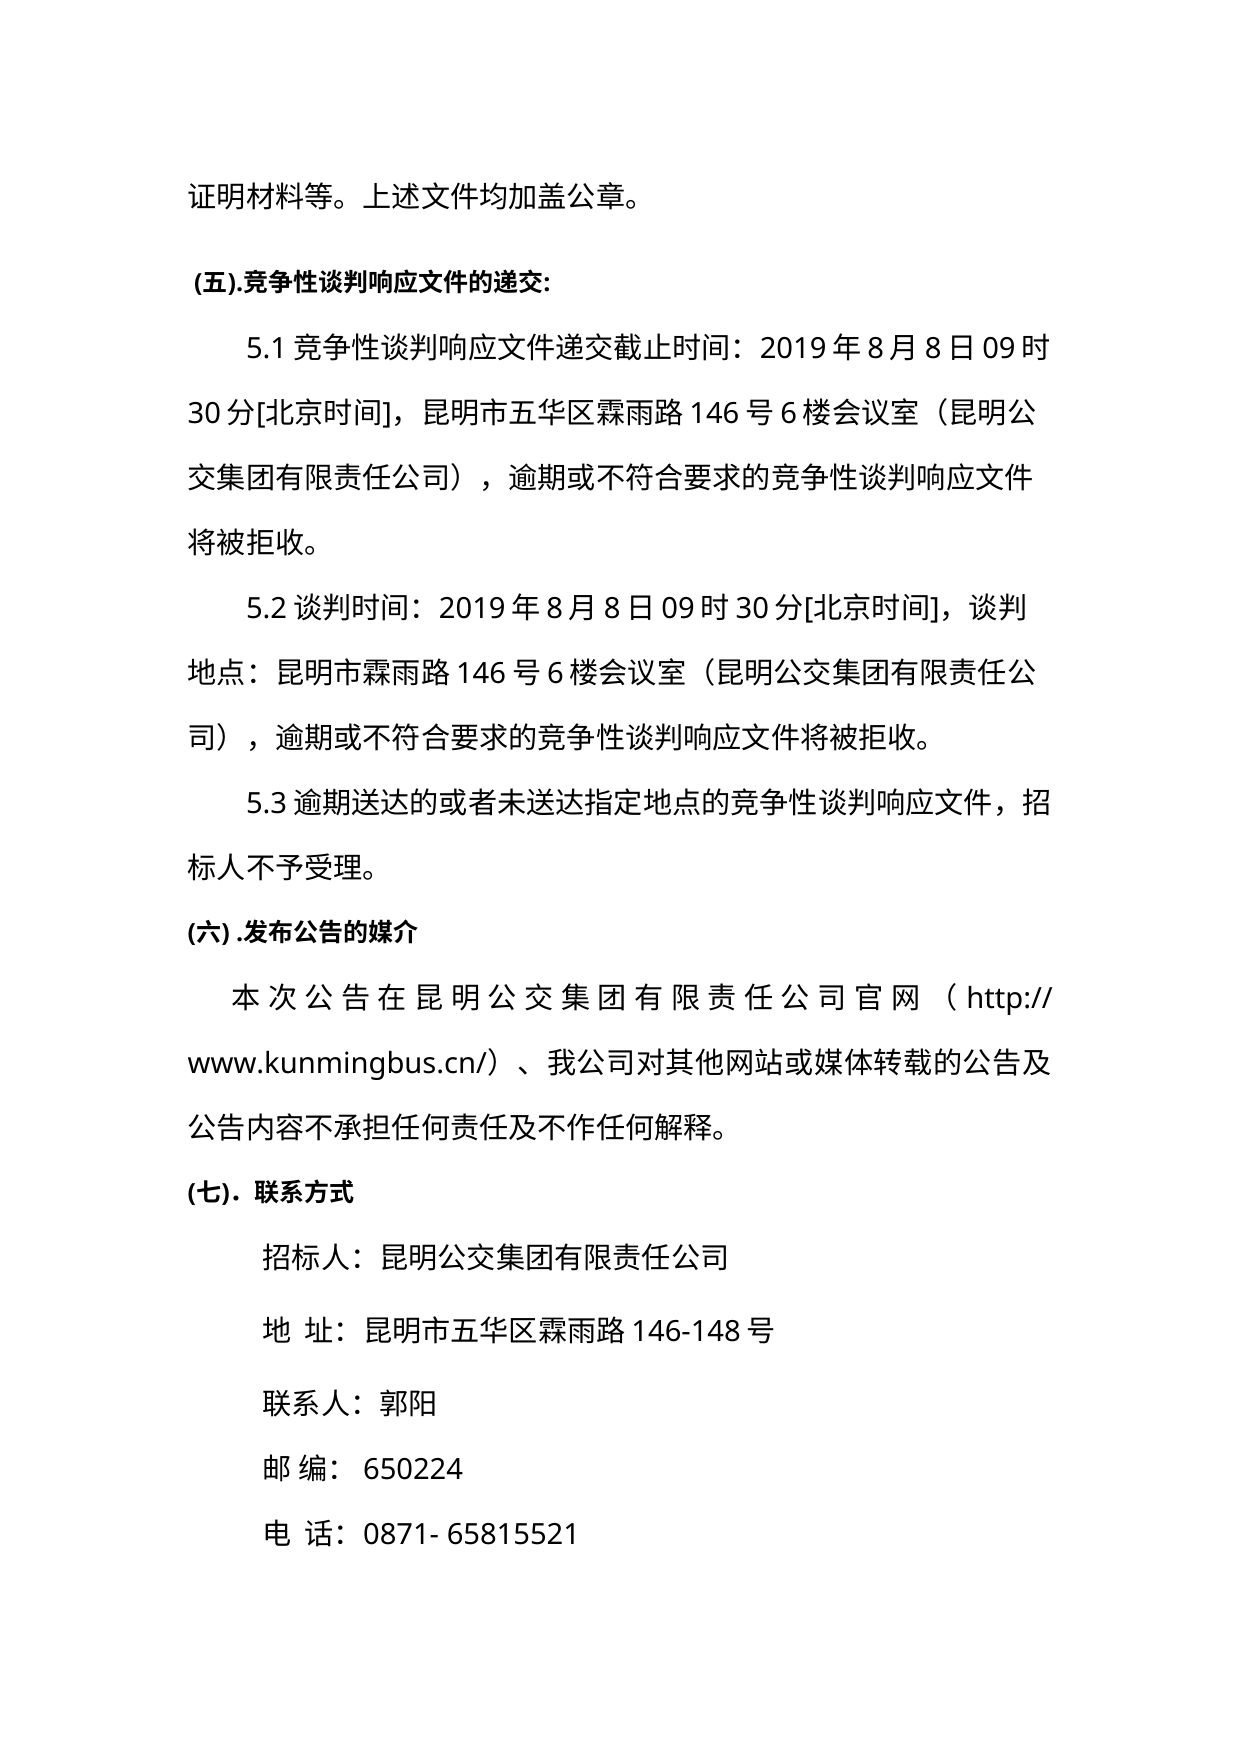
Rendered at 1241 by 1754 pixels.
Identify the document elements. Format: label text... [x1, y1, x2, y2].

text (六) .发布公告的媒介 [187, 898, 1053, 963]
text 5.3逾期送达的或者未送达指定地点的竞争性谈判响应文件，招标人不予受理。 [187, 768, 1053, 898]
table_cell 邮 编： 650224 [251, 1434, 989, 1499]
text (五).竞争性谈判响应文件的递交: [187, 248, 1053, 313]
text 本次公告在昆明公交集团有限责任公司官网（http://www.kunmingbus.cn/）、我公司对其他网站或媒体转载的公告及公告内容不承担任何责任及不作任何解释。 [187, 963, 1053, 1158]
table_cell 电 话：0871- 65815521 [251, 1499, 989, 1564]
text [187, 162, 1053, 227]
table_cell 地 址：昆明市五华区霖雨路146-148号 [251, 1288, 989, 1369]
table_cell 联系人：郭阳 [251, 1369, 989, 1434]
text 5.2谈判时间：2019年8月8日09时30分[北京时间]，谈判地点：昆明市霖雨路146号6楼会议室（昆明公交集团有限责任公司），逾期或不符合要求的竞争性谈判响应文件将被拒收。 [187, 573, 1053, 768]
table_header 招标人：昆明公交集团有限责任公司 [251, 1223, 989, 1288]
text 5.1竞争性谈判响应文件递交截止时间：2019年8月8日09时30分[北京时间]，昆明市五华区霖雨路146号6楼会议室（昆明公交集团有限责任公司），逾期或不符合要求的竞争性谈判响应文件将被拒收。 [187, 313, 1053, 573]
text (七)．联系方式 [187, 1158, 1053, 1223]
